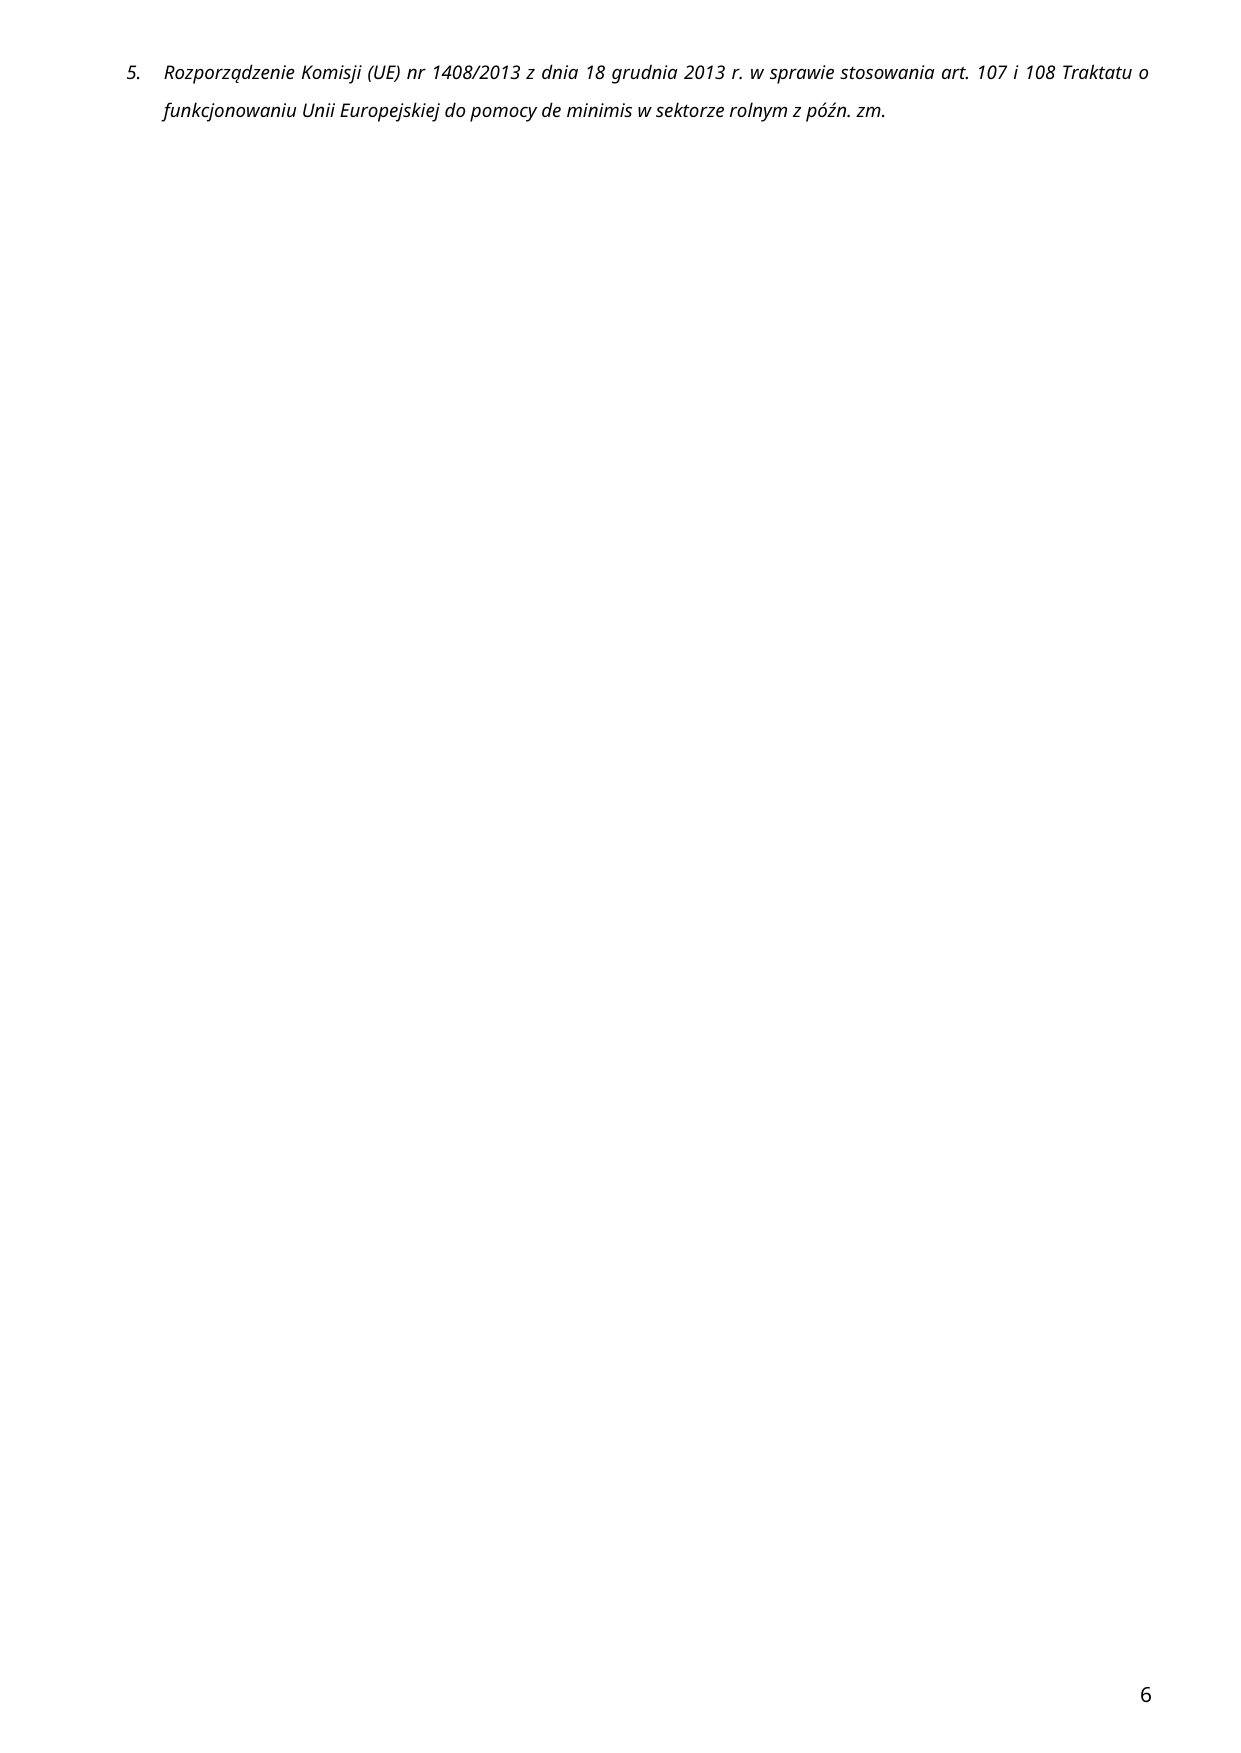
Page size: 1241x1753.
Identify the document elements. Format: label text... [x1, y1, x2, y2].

list Rozporządzenie Komisji (UE) nr 1408/2013 z dnia 18 grudnia 2013 r. w sprawie stosowania art. 107 i 108 Traktatu o funkcjonowaniu Unii Europejskiej do pomocy de minimis w sektorze rolnym z późn. zm. [126, 59, 1152, 123]
